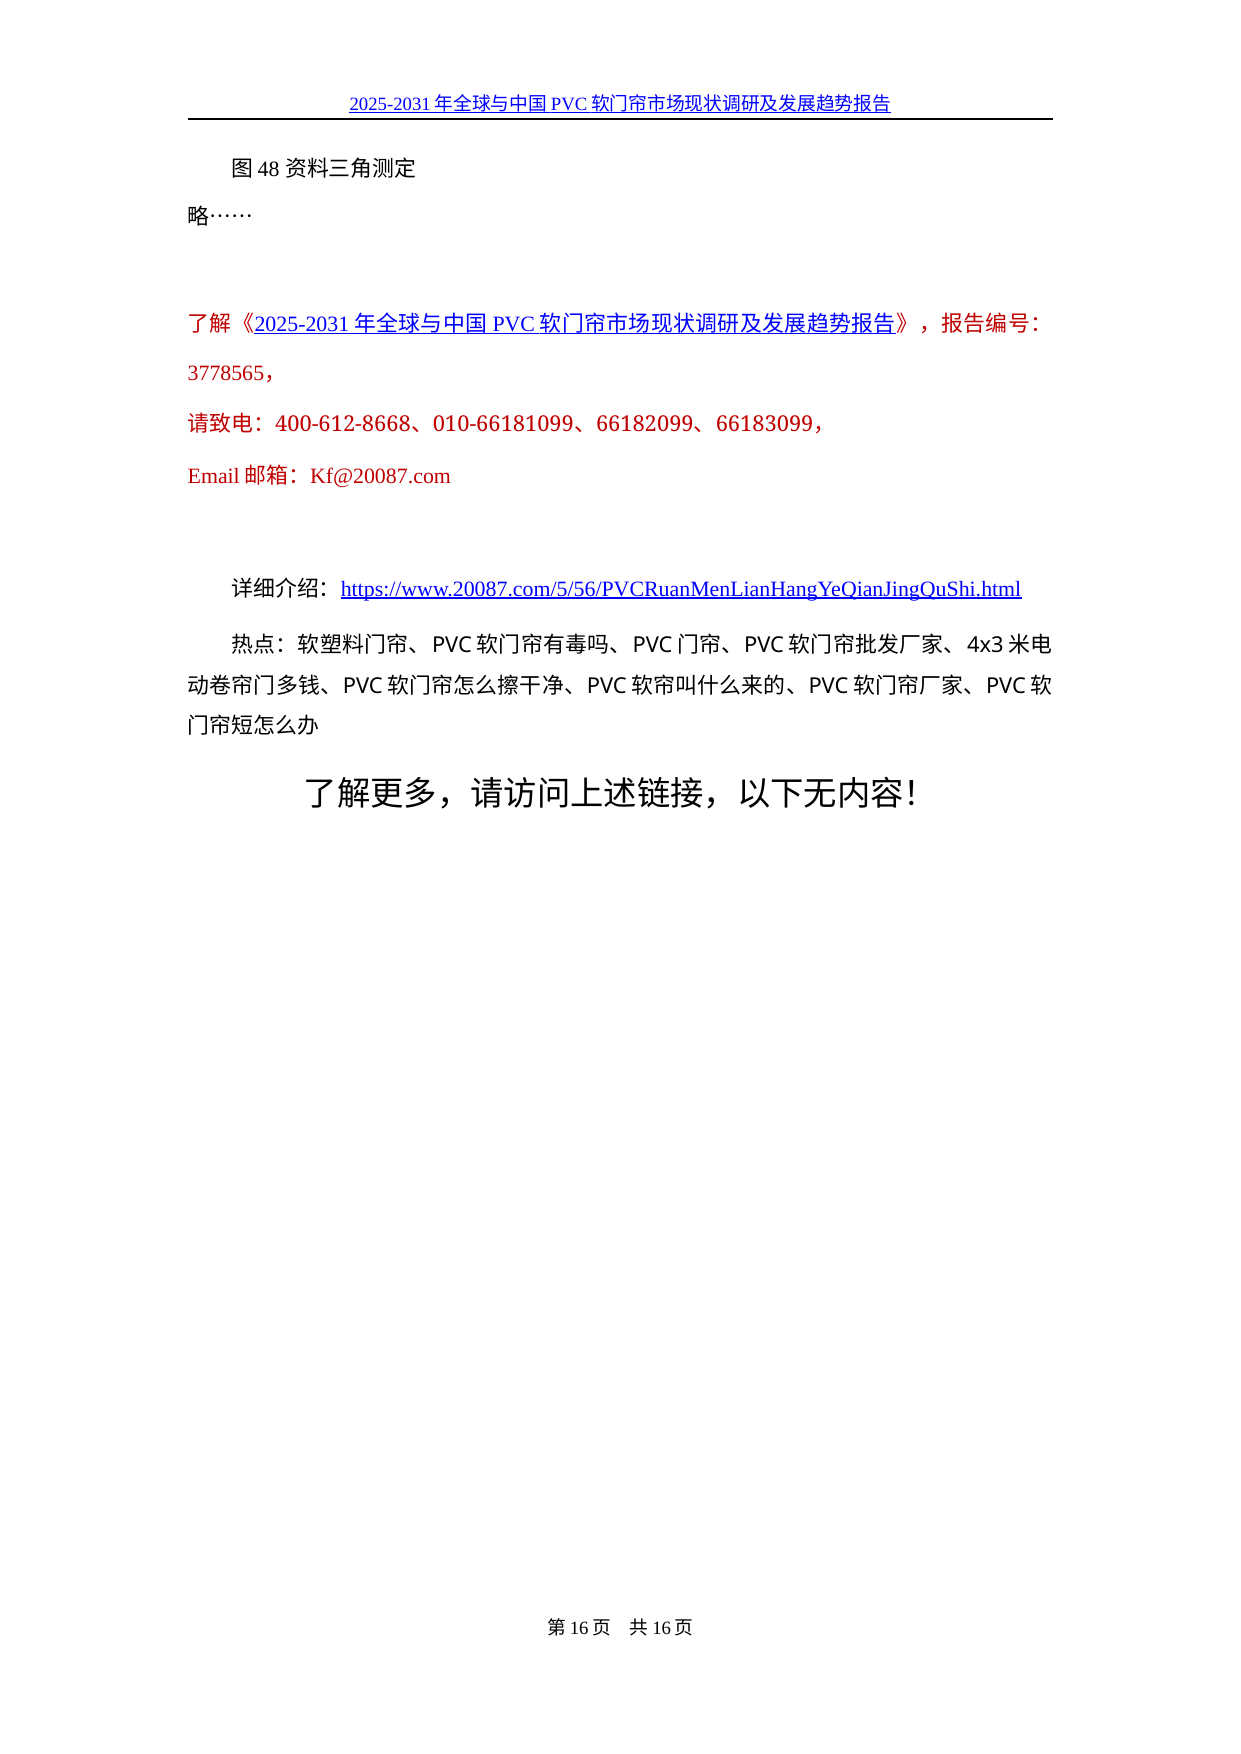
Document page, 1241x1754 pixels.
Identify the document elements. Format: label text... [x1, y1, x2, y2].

text 了解《2025-2031年全球与中国PVC软门帘市场现状调研及发展趋势报告》，报告编号：3778565， [187, 305, 1053, 387]
title 了解更多，请访问上述链接，以下无内容！ [187, 758, 1053, 823]
text 热点：软塑料门帘、PVC软门帘有毒吗、PVC门帘、PVC软门帘批发厂家、4x3米电动卷帘门多钱、PVC软门帘怎么擦干净、PVC软帘叫什么来的、PVC软门帘厂家、PVC软门帘短怎么办 [187, 627, 1053, 741]
text 请致电：400-612-8668、010-66181099、66182099、66183099， [187, 406, 1053, 438]
text 详细介绍：https://www.20087.com/5/56/PVCRuanMenLianHangYeQianJingQuShi.html [187, 570, 1053, 603]
text Email邮箱：Kf@20087.com [187, 457, 1053, 490]
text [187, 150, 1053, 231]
